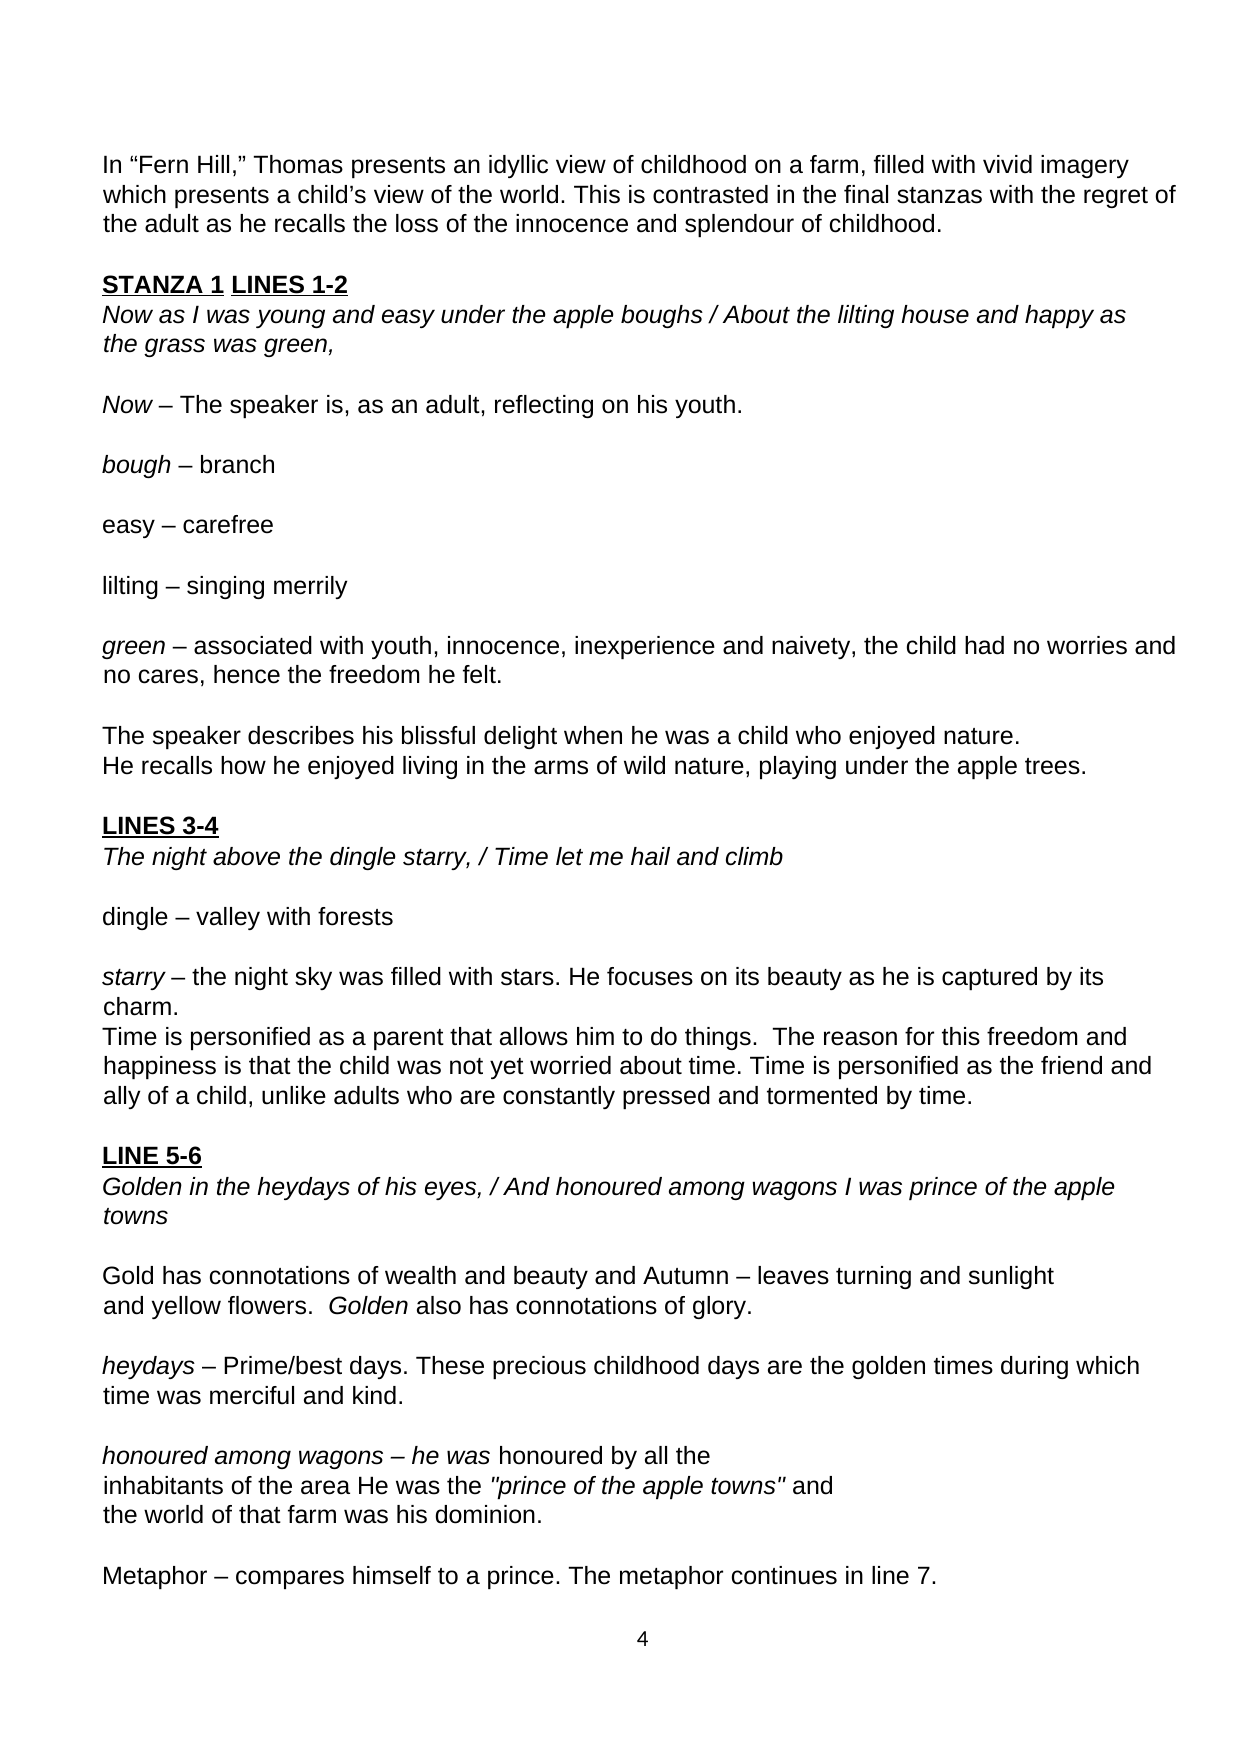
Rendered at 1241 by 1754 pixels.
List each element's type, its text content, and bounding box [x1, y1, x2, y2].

text He recalls how he enjoyed living in the arms of wild nature, playing under the apple trees. [102, 751, 1180, 780]
text Now – The speaker is, as an adult, reflecting on his youth. [102, 390, 1180, 418]
text starry – the night sky was filled with stars. He focuses on its beauty as he is captured by its charm. [102, 962, 1180, 1020]
text honoured among wagons – he was honoured by all the inhabitants of the area He was the "prince of the apple towns" and the world of that farm was his dominion. [102, 1441, 834, 1529]
text In “Fern Hill,” Thomas presents an idyllic view of childhood on a farm, filled with vivid imagery which presents a child’s view of the world. This is contrasted in the final stanzas with the regret of the adult as he recalls the loss of the innocence and splendour of childhood. [102, 150, 1180, 238]
text Time is personified as a parent that allows him to do things. The reason for this freedom and happiness is that the child was not yet worried about time. Time is personified as the friend and ally of a child, unlike adults who are constantly pressed and tormented by time. [102, 1022, 1180, 1110]
text Gold has connotations of wealth and beauty and Autumn – leaves turning and sunlight and yellow flowers. Golden also has connotations of glory. [102, 1261, 1089, 1320]
text dingle – valley with forests [102, 902, 1180, 931]
text LINES 3-4 [102, 811, 1181, 840]
text heydays – Prime/best days. These precious childhood days are the golden times during which time was merciful and kind. [102, 1351, 1180, 1409]
text green – associated with youth, innocence, inexperience and naivety, the child had no worries and no cares, hence the freedom he felt. [102, 631, 1180, 689]
text Golden in the heydays of his eyes, / And honoured among wagons I was prince of the apple towns [102, 1172, 1165, 1230]
text Metaphor – compares himself to a prince. The metaphor continues in line 7. [102, 1561, 1180, 1589]
text Now as I was young and easy under the apple boughs / About the lilting house and happy as the grass was green, [102, 300, 1165, 358]
text easy – carefree [102, 510, 1180, 539]
text LINE 5-6 [102, 1141, 1181, 1170]
text STANZA 1 LINES 1-2 [102, 269, 1181, 298]
text The night above the dingle starry, / Time let me hail and climb [102, 842, 1165, 870]
text bough – branch [102, 450, 1180, 479]
text The speaker describes his blissful delight when he was a child who enjoyed nature. [102, 721, 1180, 749]
text lilting – singing merrily [102, 571, 1180, 599]
